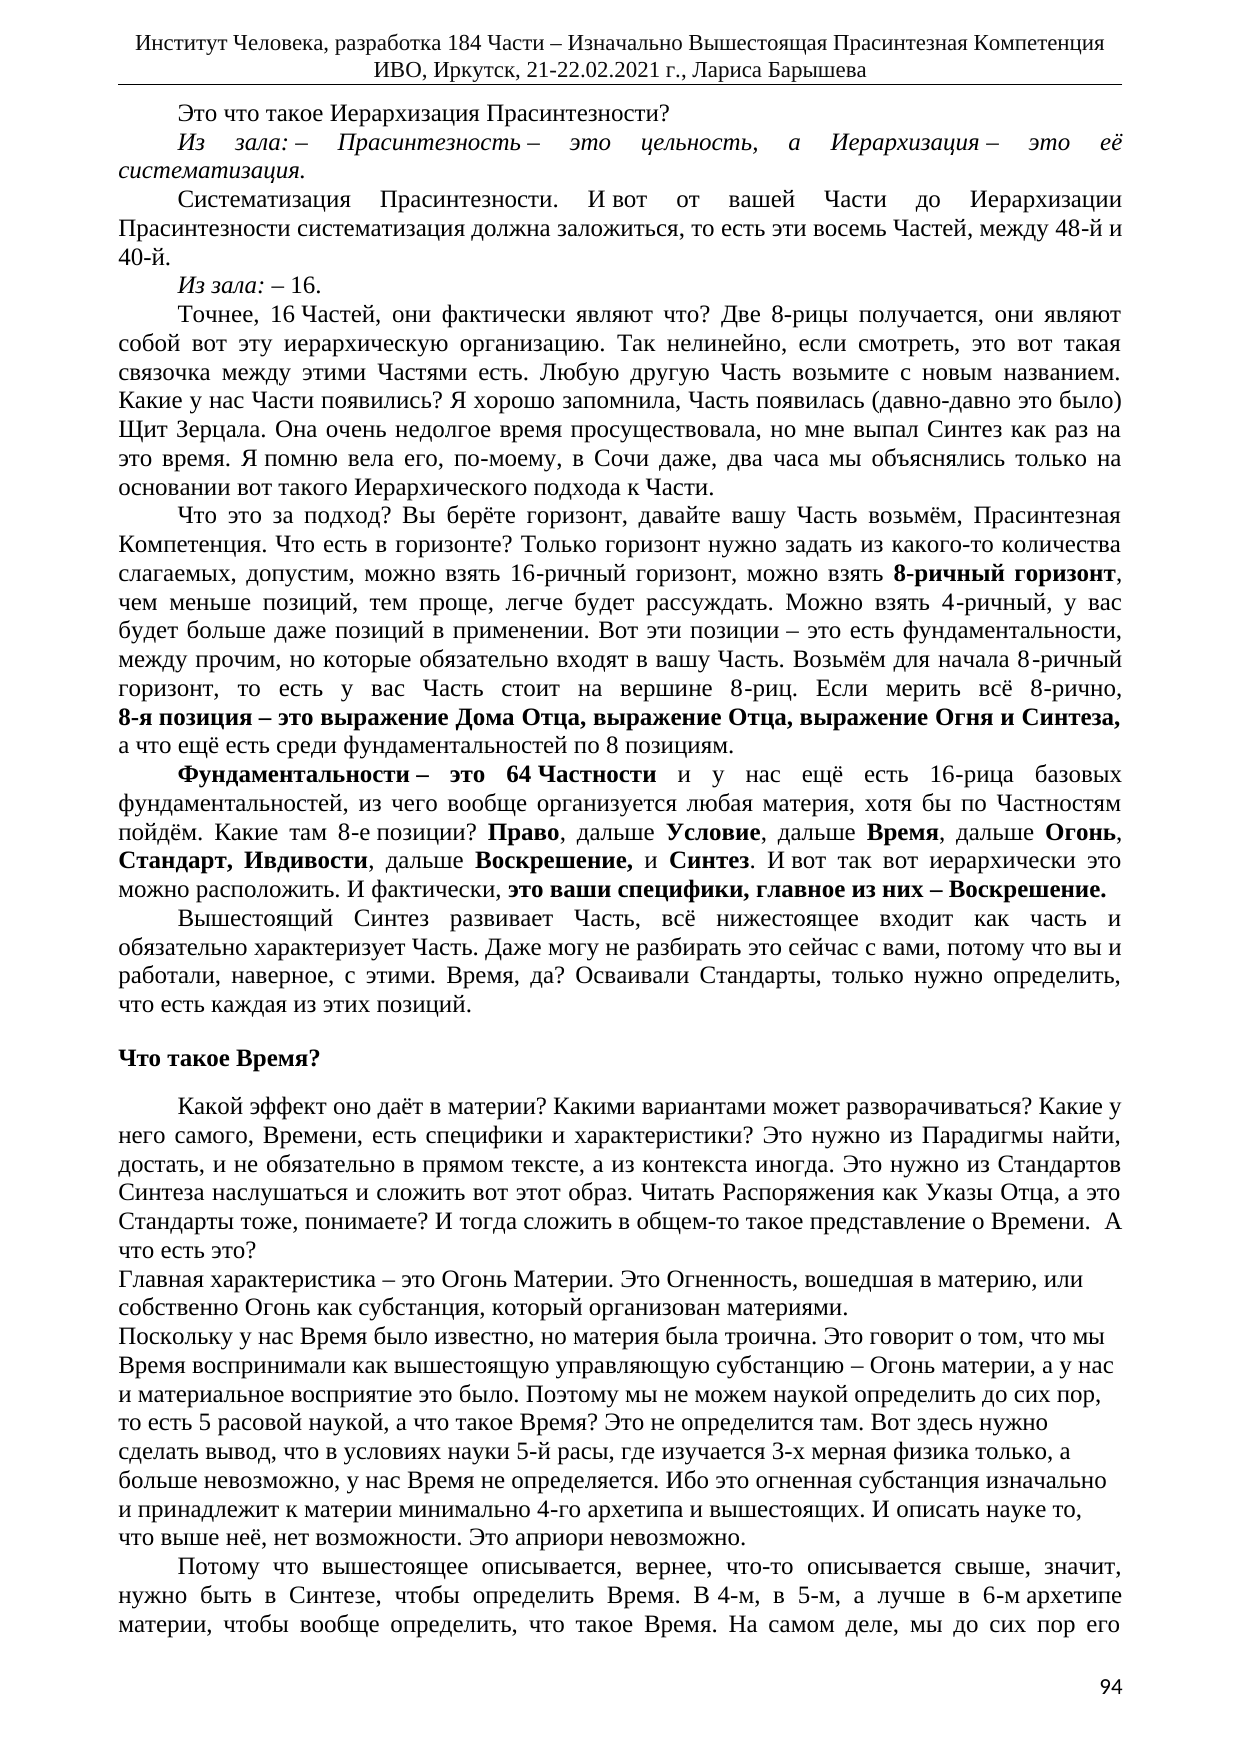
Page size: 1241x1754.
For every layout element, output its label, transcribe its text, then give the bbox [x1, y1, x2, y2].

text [118, 1551, 1122, 1637]
text Точнее, 16 Частей, они фактически являют что? Две 8-рицы получается, они являют собой вот эту иерархическую организацию. Так нелинейно, если смотреть, это вот такая связочка между этими Частями есть. Любую другую Часть возьмите с новым названием. Какие у нас Части появились? Я хорошо запомнила, Часть появилась (давно-давно это было) Щит Зерцала. Она очень недолгое время просуществовала, но мне выпал Синтез как раз на это время. Я помню вела его, по-моему, в Сочи даже, два часа мы объяснялись только на основании вот такого Иерархического подхода к Части. [118, 299, 1122, 500]
text Вышестоящий Синтез развивает Часть, всё нижестоящее входит как часть и обязательно характеризует Часть. Даже могу не разбирать это сейчас с вами, потому что вы и работали, наверное, с этими. Время, да? Осваивали Стандарты, только нужно определить, что есть каждая из этих позиций. [118, 903, 1122, 1018]
text Систематизация Прасинтезности. И вот от вашей Части до Иерархизации Прасинтезности систематизация должна заложиться, то есть эти восемь Частей, между 48-й и 40-й. [118, 184, 1122, 270]
text Главная характеристика – это Огонь Материи. Это Огненность, вошедшая в материю, или собственно Огонь как субстанция, который организован материями. [118, 1264, 1122, 1321]
text Это что такое Иерархизация Прасинтезности? [118, 98, 1122, 127]
text Что такое Время? [118, 1043, 1122, 1072]
text Что это за подход? Вы берёте горизонт, давайте вашу Часть возьмём, Прасинтезная Компетенция. Что есть в горизонте? Только горизонт нужно задать из какого-то количества слагаемых, допустим, можно взять 16-ричный горизонт, можно взять 8-ричный горизонт, чем меньше позиций, тем проще, легче будет рассуждать. Можно взять 4-ричный, у вас будет больше даже позиций в применении. Вот эти позиции – это есть фундаментальности, между прочим, но которые обязательно входят в вашу Часть. Возьмём для начала 8-ричный горизонт, то есть у вас Часть стоит на вершине 8-риц. Если мерить всё 8-рично, 8-я позиция – это выражение Дома Отца, выражение Отца, выражение Огня и Синтеза, а что ещё есть среди фундаментальностей по 8 позициям. [118, 500, 1122, 759]
text Фундаментальности – это 64 Частности и у нас ещё есть 16-рица базовых фундаментальностей, из чего вообще организуется любая материя, хотя бы по Частностям пойдём. Какие там 8-е позиции? Право, дальше Условие, дальше Время, дальше Огонь, Стандарт, Ивдивости, дальше Воскрешение, и Синтез. И вот так вот иерархически это можно расположить. И фактически, это ваши специфики, главное из них – Воскрешение. [118, 759, 1122, 903]
text Поскольку у нас Время было известно, но материя была троична. Это говорит о том, что мы Время воспринимали как вышестоящую управляющую субстанцию – Огонь материи, а у нас и материальное восприятие это было. Поэтому мы не можем наукой определить до сих пор, то есть 5 расовой наукой, а что такое Время? Это не определится там. Вот здесь нужно сделать вывод, что в условиях науки 5-й расы, где изучается 3-х мерная физика только, а больше невозможно, у нас Время не определяется. Ибо это огненная субстанция изначально и принадлежит к материи минимально 4-го архетипа и вышестоящих. И описать науке то, что выше неё, нет возможности. Это априори невозможно. [118, 1321, 1122, 1551]
text Из зала: – 16. [118, 270, 1122, 299]
text Какой эффект оно даёт в материи? Какими вариантами может разворачиваться? Какие у него самого, Времени, есть специфики и характеристики? Это нужно из Парадигмы найти, достать, и не обязательно в прямом тексте, а из контекста иногда. Это нужно из Стандартов Синтеза наслушаться и сложить вот этот образ. Читать Распоряжения как Указы Отца, а это Стандарты тоже, понимаете? И тогда сложить в общем-то такое представление о Времени. А что есть это? [118, 1091, 1122, 1264]
text Из зала: – Прасинтезность – это цельность, а Иерархизация – это её систематизация. [118, 127, 1122, 184]
